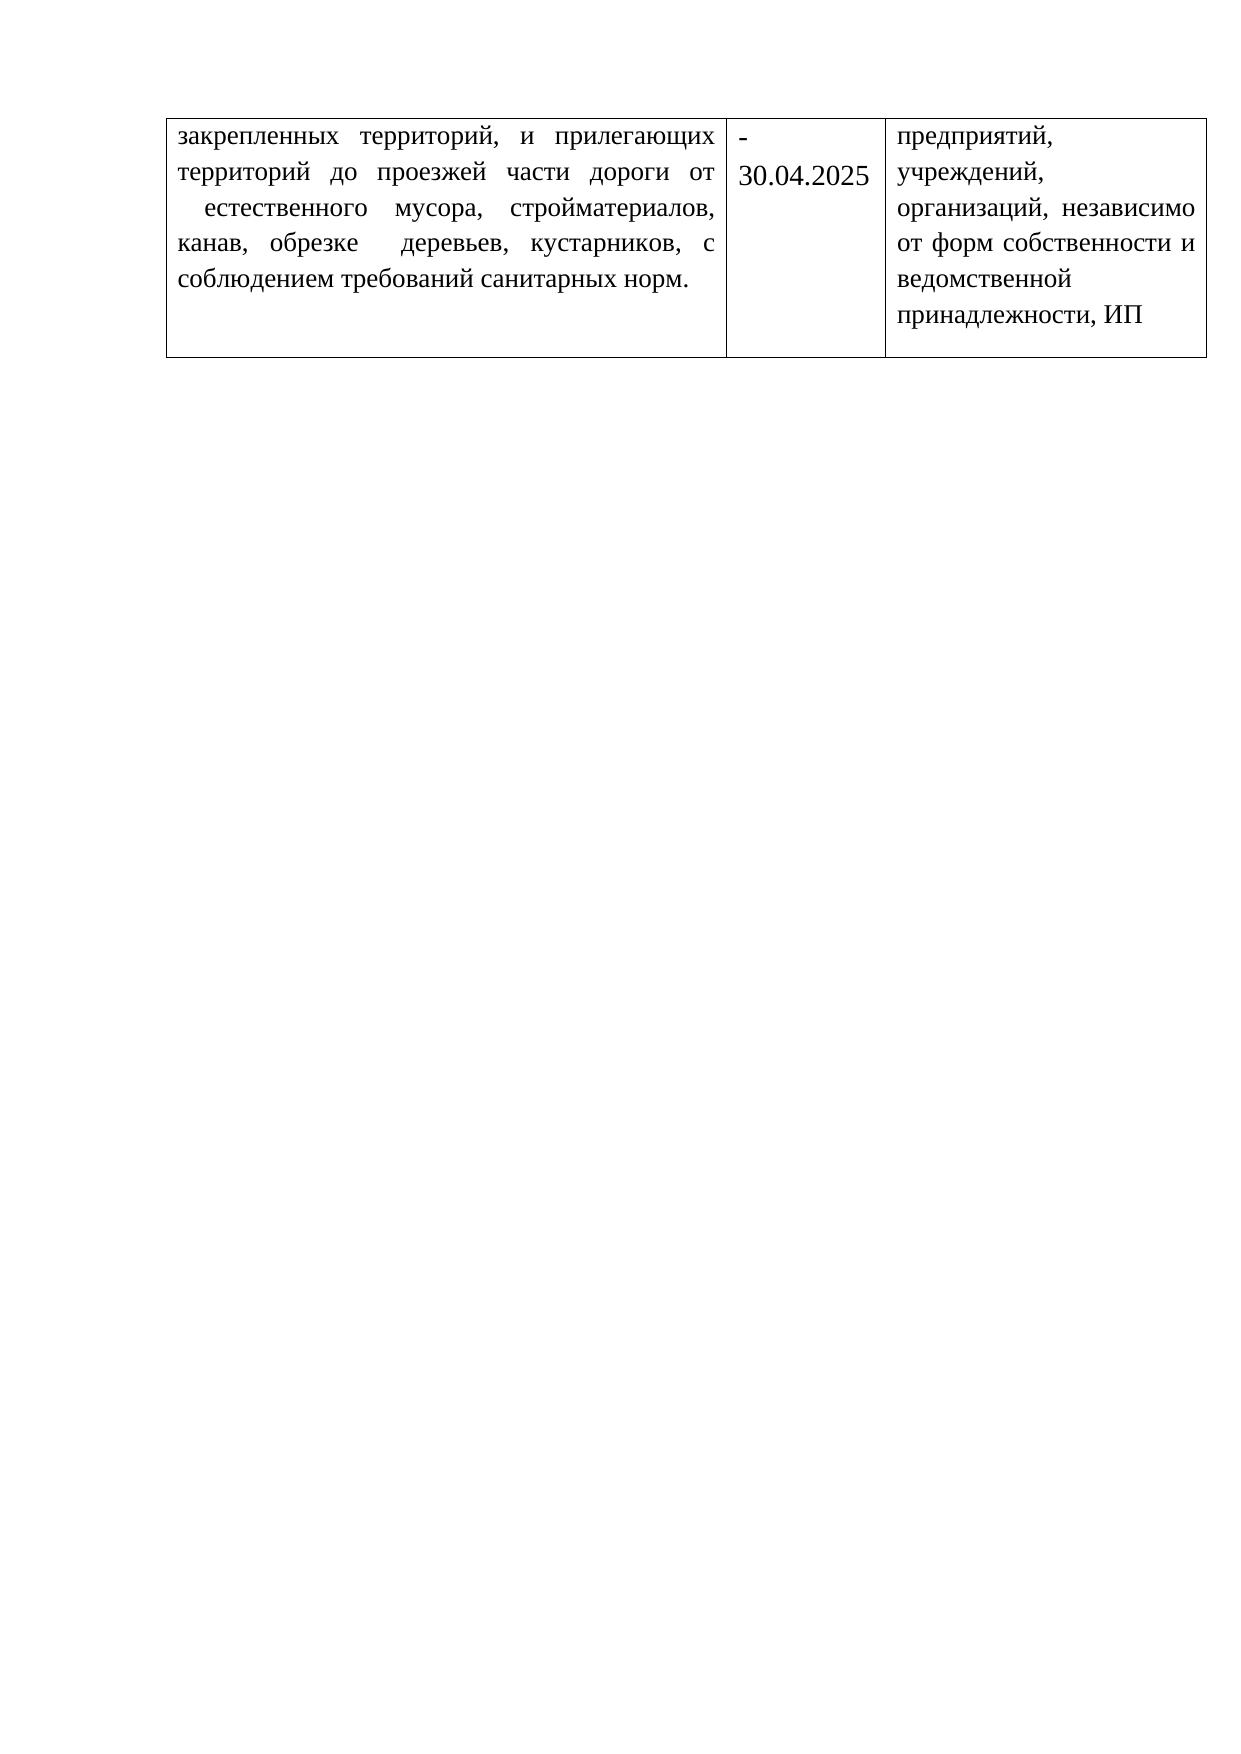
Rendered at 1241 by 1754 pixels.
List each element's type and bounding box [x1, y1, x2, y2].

table_cell [727, 119, 885, 357]
table_cell [886, 119, 1206, 357]
table_cell [167, 119, 726, 357]
